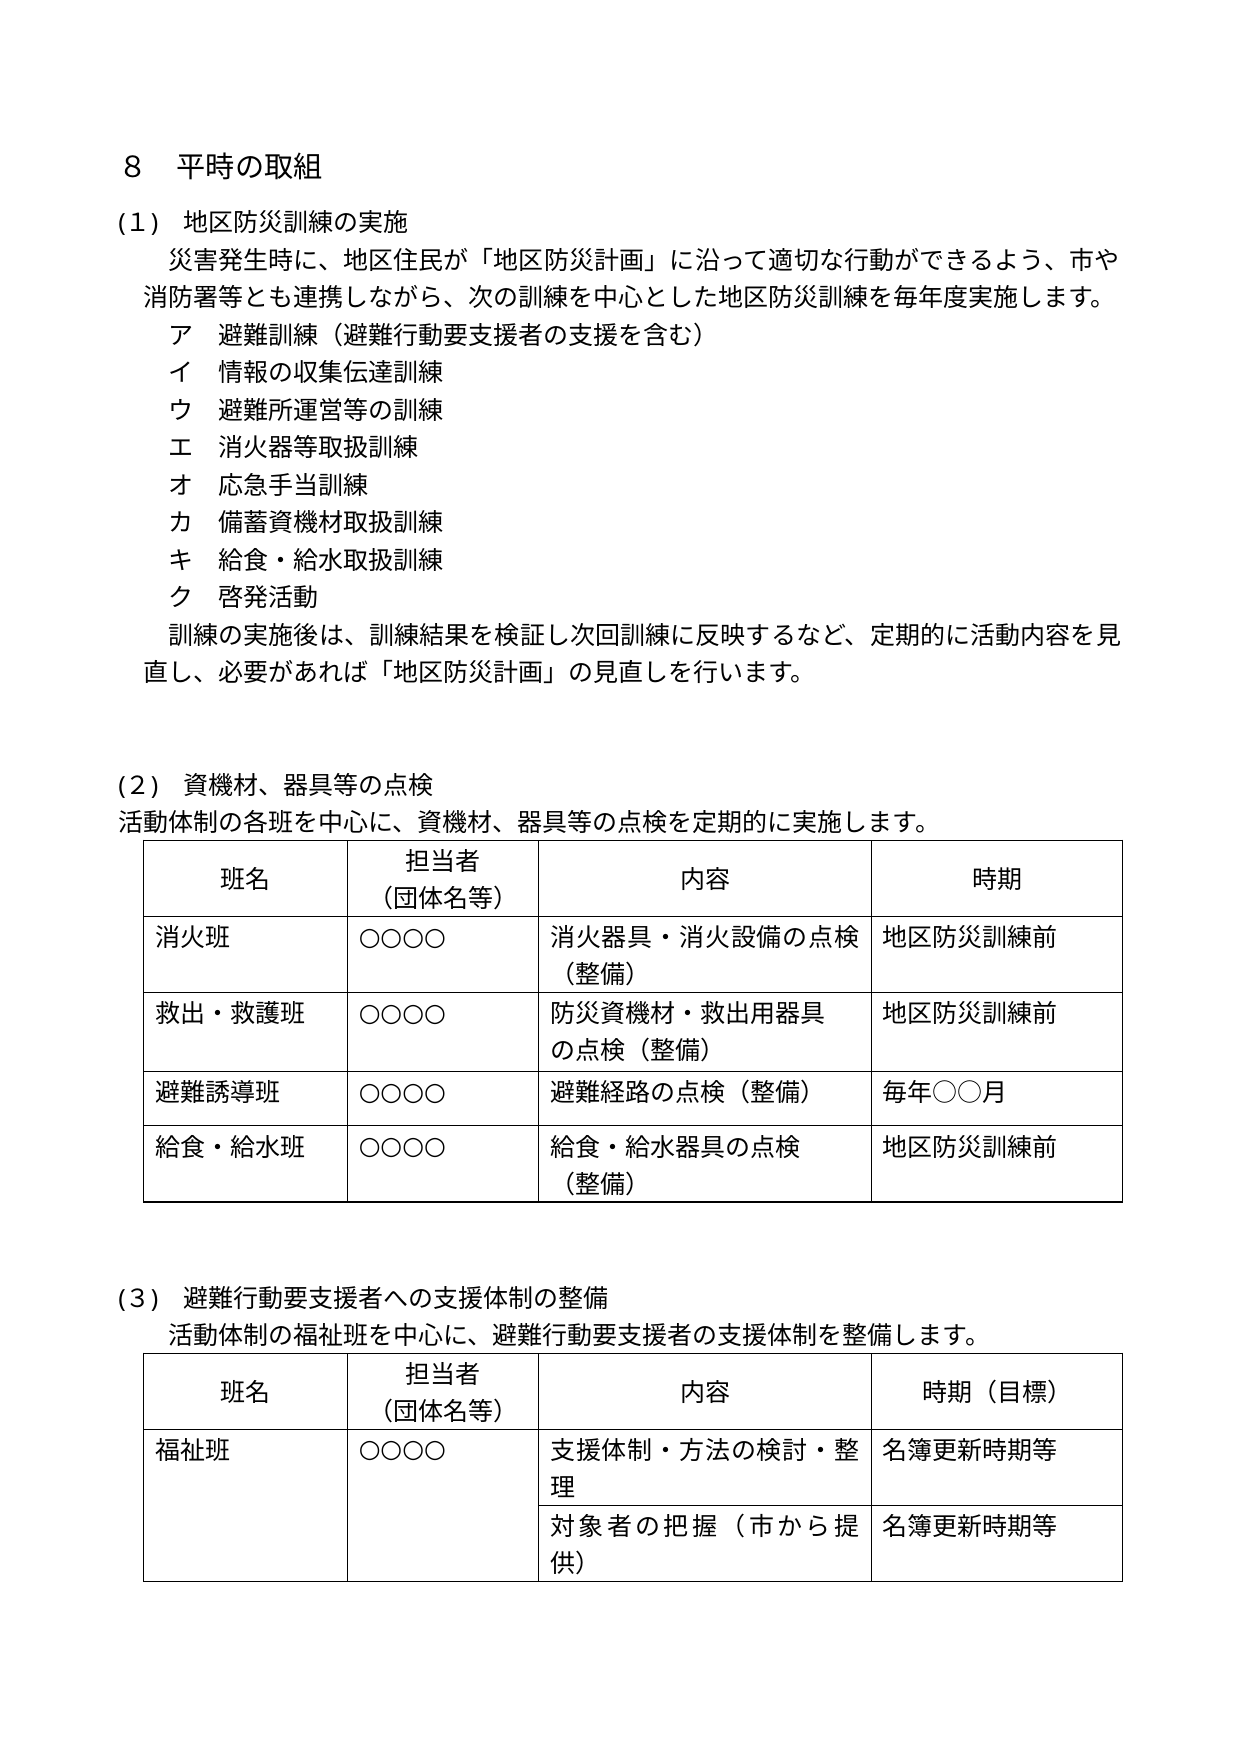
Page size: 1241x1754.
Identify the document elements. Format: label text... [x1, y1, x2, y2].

text 災害発生時に、地区住民が「地区防災計画」に沿って適切な行動ができるよう、市や消防署等とも連携しながら、次の訓練を中心とした地区防災訓練を毎年度実施します。 [118, 239, 1122, 314]
table_cell ○○○○ [348, 1430, 538, 1581]
table_cell 消火班 [144, 917, 347, 992]
table_header 班名 [144, 1354, 347, 1428]
table_cell 給食・給水器具の点検 （整備） [539, 1126, 871, 1201]
table_cell 防災資機材・救出用器具 の点検（整備） [539, 993, 871, 1071]
text ウ 避難所運営等の訓練 [118, 389, 1122, 427]
table_cell ○○○○ [348, 917, 538, 992]
table_header 内容 [539, 1354, 871, 1428]
text オ 応急手当訓練 [118, 464, 1122, 502]
text ア 避難訓練（避難行動要支援者の支援を含む） [118, 314, 1122, 352]
table_cell 地区防災訓練前 [872, 1126, 1122, 1201]
table_cell 消火器具・消火設備の点検（整備） [539, 917, 871, 992]
table_cell ○○○○ [348, 993, 538, 1071]
text (３) 避難行動要支援者への支援体制の整備 [118, 1277, 1122, 1315]
text イ 情報の収集伝達訓練 [118, 352, 1122, 389]
text 活動体制の福祉班を中心に、避難行動要支援者の支援体制を整備します。 [118, 1315, 1122, 1352]
text カ 備蓄資機材取扱訓練 [118, 502, 1122, 539]
table_header 時期 [872, 841, 1122, 916]
table_cell 対象者の把握（市から提供） [539, 1506, 871, 1581]
text 活動体制の各班を中心に、資機材、器具等の点検を定期的に実施します。 [118, 802, 1122, 839]
table_cell ○○○○ [348, 1126, 538, 1201]
text エ 消火器等取扱訓練 [118, 427, 1122, 464]
table_cell 給食・給水班 [144, 1126, 347, 1201]
table_cell ○○○○ [348, 1072, 538, 1125]
table_cell 毎年○○月 [872, 1072, 1122, 1125]
text 訓練の実施後は、訓練結果を検証し次回訓練に反映するなど、定期的に活動内容を見直し、必要があれば「地区防災計画」の見直しを行います。 [118, 614, 1122, 689]
table_header 担当者 （団体名等） [348, 1354, 538, 1428]
table_header 担当者 （団体名等） [348, 841, 538, 916]
table_cell 名簿更新時期等 [872, 1430, 1122, 1504]
table_cell 地区防災訓練前 [872, 993, 1122, 1071]
text (２) 資機材、器具等の点検 [118, 764, 1122, 802]
table_header 内容 [539, 841, 871, 916]
table_header 班名 [144, 841, 347, 916]
table_cell 福祉班 [144, 1430, 347, 1581]
table_cell 支援体制・方法の検討・整理 [539, 1430, 871, 1504]
table_header 時期（目標） [872, 1354, 1122, 1428]
table_cell 名簿更新時期等 [872, 1506, 1122, 1581]
text ８ 平時の取組 [118, 127, 1122, 202]
table_cell 地区防災訓練前 [872, 917, 1122, 992]
text キ 給食・給水取扱訓練 [118, 539, 1122, 577]
text (１) 地区防災訓練の実施 [118, 202, 1122, 239]
text ク 啓発活動 [118, 577, 1122, 614]
table_cell 避難経路の点検（整備） [539, 1072, 871, 1125]
table_cell 避難誘導班 [144, 1072, 347, 1125]
table_cell 救出・救護班 [144, 993, 347, 1071]
